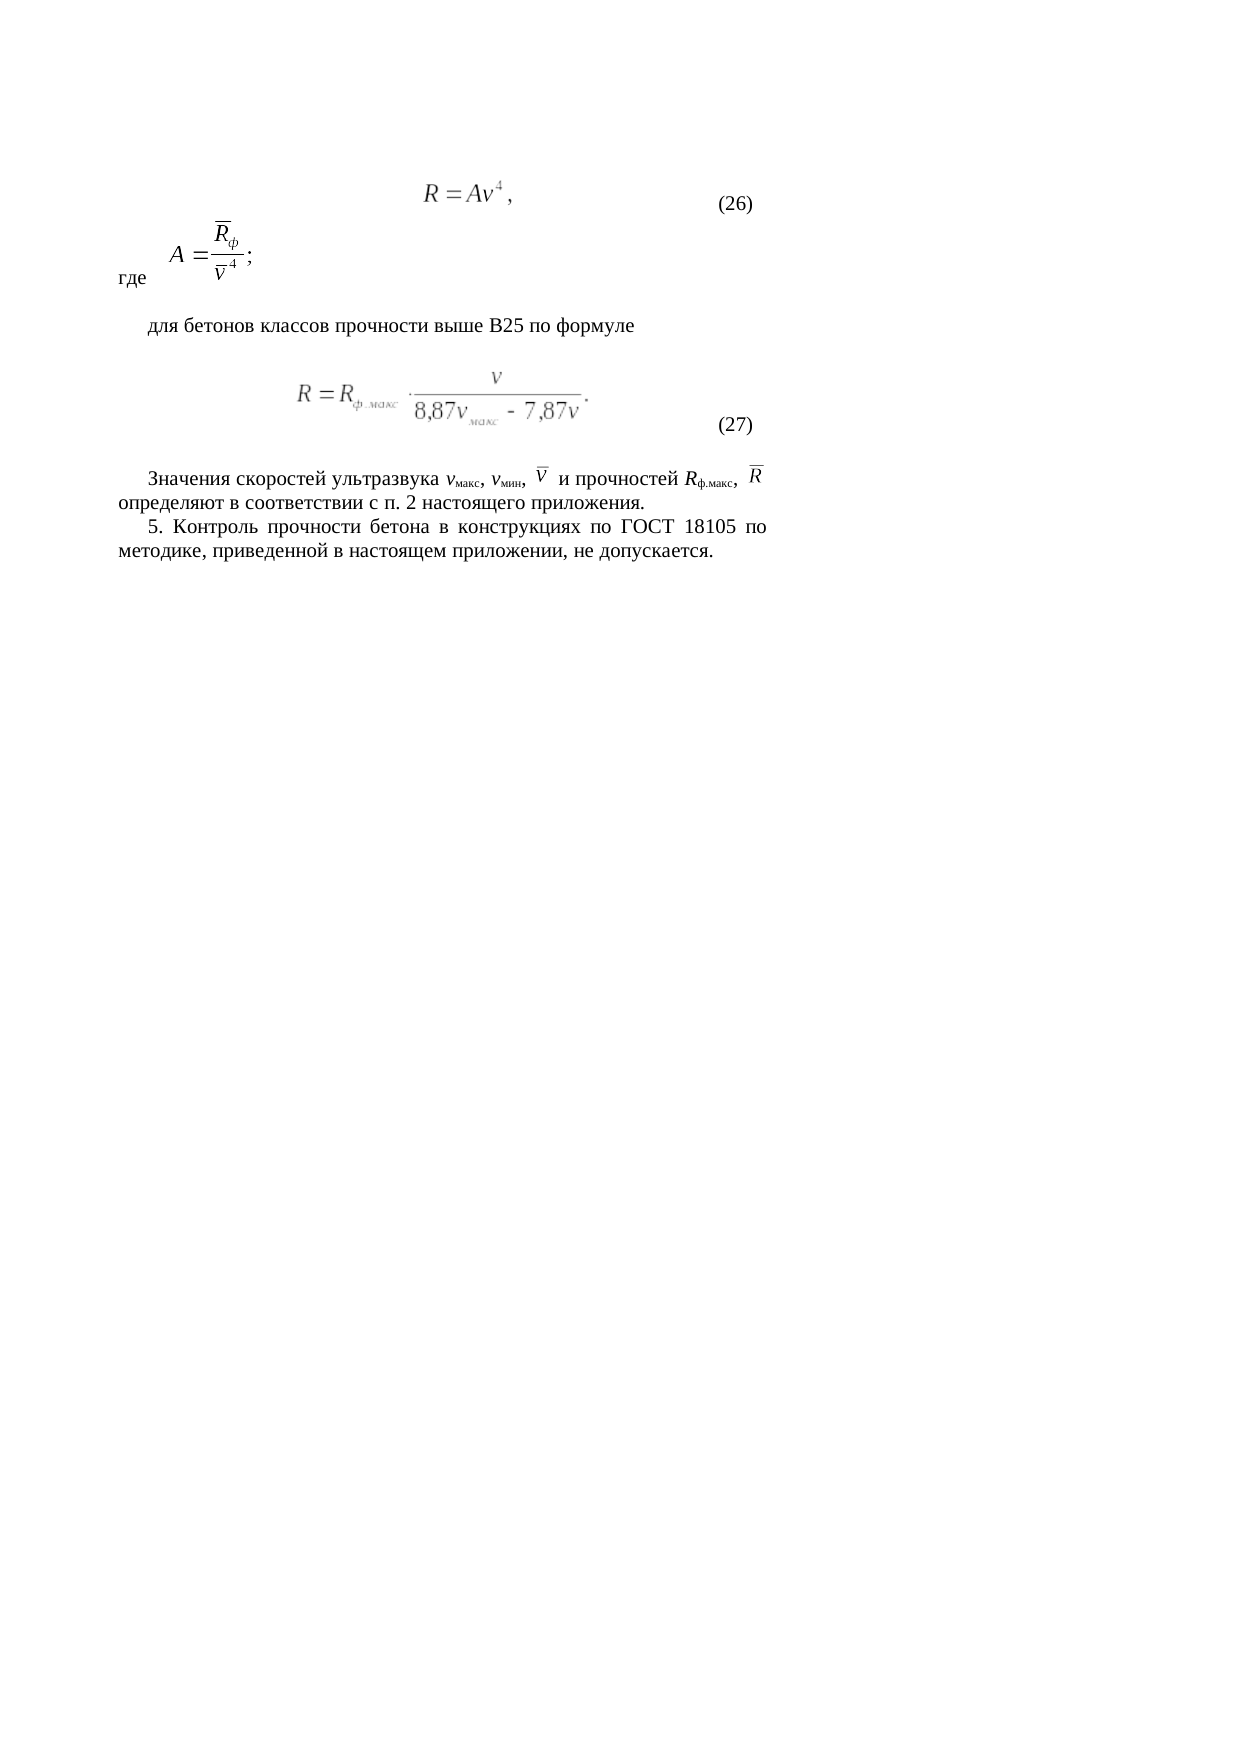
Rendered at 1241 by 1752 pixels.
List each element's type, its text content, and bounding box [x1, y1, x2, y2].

text где [118, 214, 768, 289]
text для бетонов классов прочности выше В25 по формуле [118, 313, 768, 337]
text (27) [118, 361, 768, 436]
text (26) [343, 174, 768, 214]
text 5. Контроль прочности бетона в конструкциях по ГОСТ 18105 по методике, приведенной в настоящем приложении, не допускается. [118, 514, 768, 562]
text Значения скоростей ультразвука vмакс, vмин, и прочностей Rф.макс, определяют в соответствии с п. 2 настоящего приложения. [118, 460, 768, 514]
